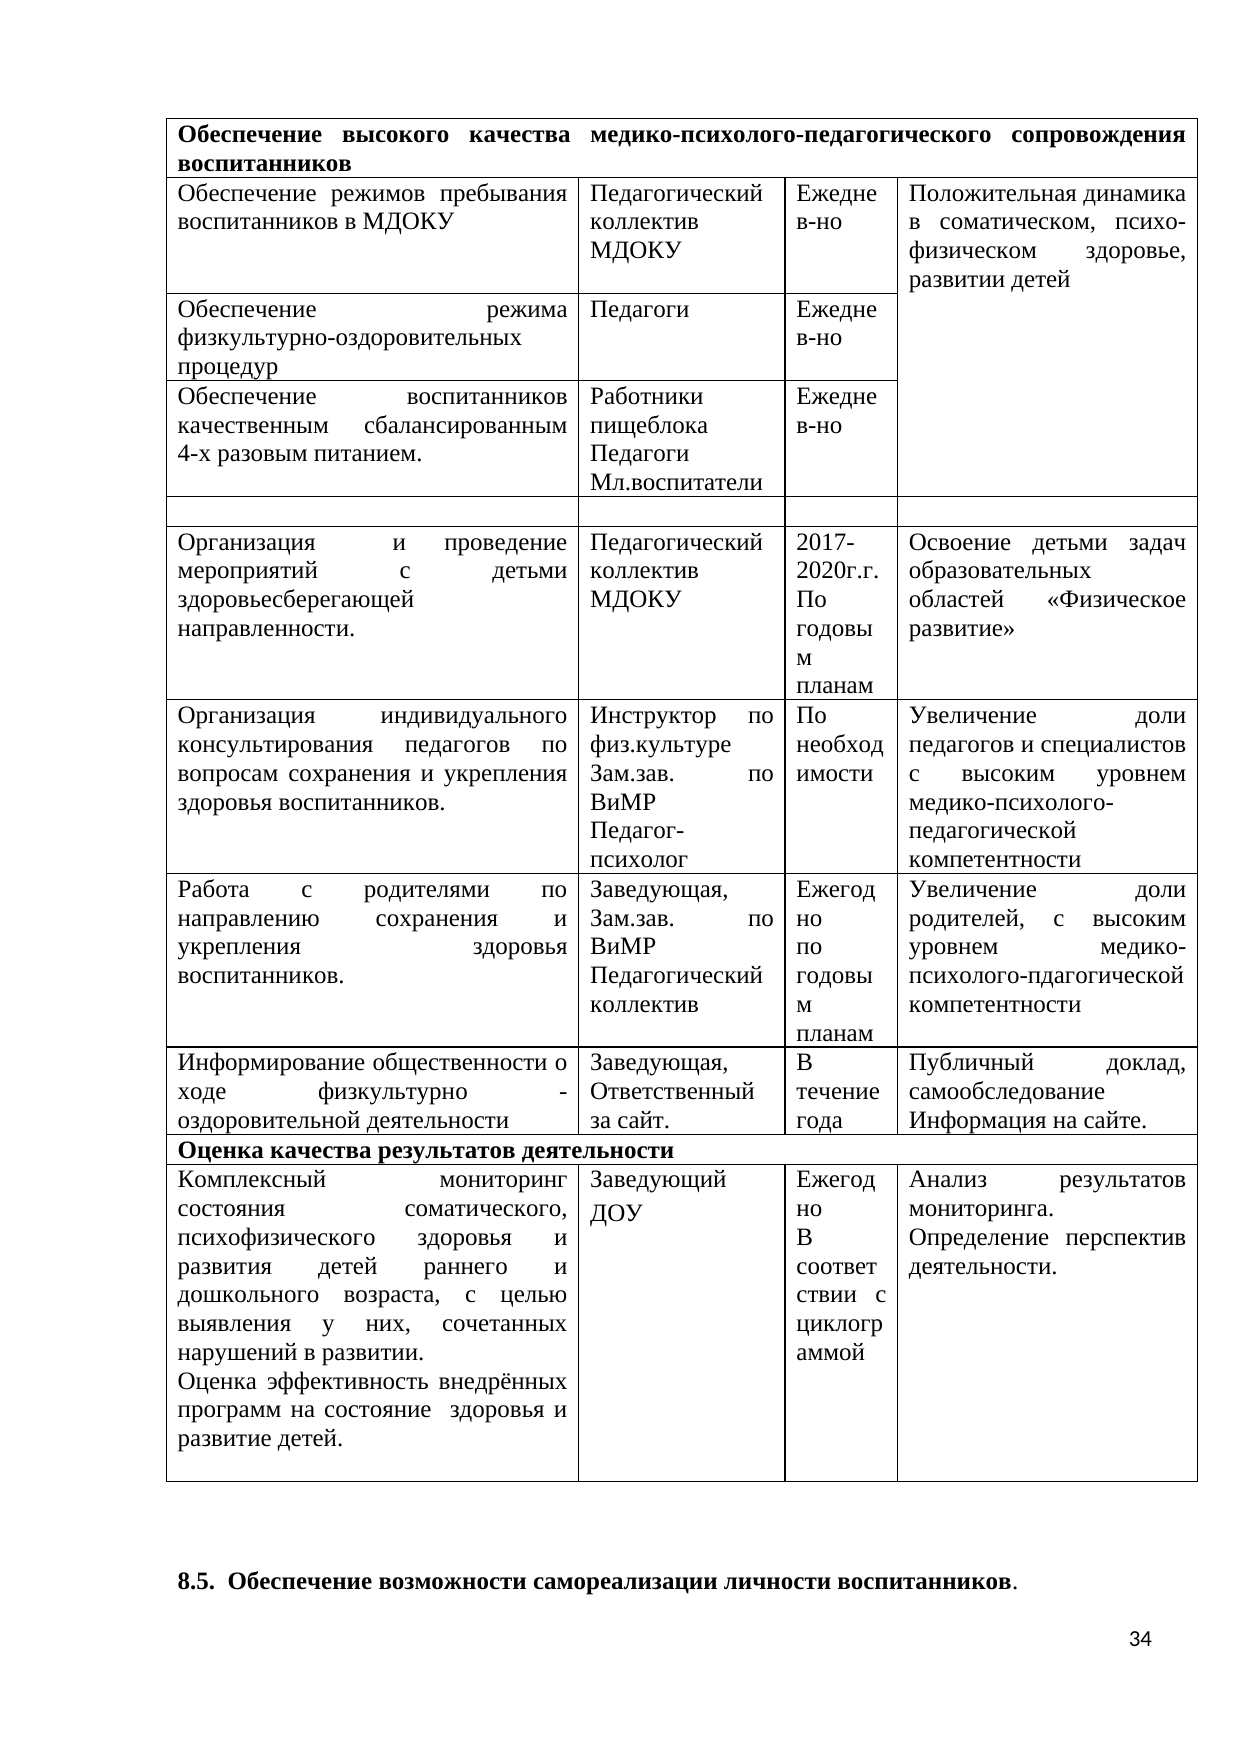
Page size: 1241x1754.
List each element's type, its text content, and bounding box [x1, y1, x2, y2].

table_cell [898, 497, 1197, 526]
table_cell Работа с родителями по направлению сохранения и укрепления здоровья воспитанников. [167, 874, 578, 1046]
table_cell Инструктор по физ.культуре Зам.зав. по ВиМР Педагог-психолог [579, 700, 784, 873]
table_cell Педагогический коллектив МДОКУ [579, 178, 784, 293]
table_cell Ежегодно по годовым планам [786, 874, 897, 1046]
table_cell Педагогический коллектив МДОКУ [579, 527, 784, 699]
table_cell Организация индивидуального консультирования педагогов по вопросам сохранения и укрепления здоровья воспитанников. [167, 700, 578, 873]
table_cell По необходимости [786, 700, 897, 873]
table_cell Заведующая, Ответственный за сайт. [579, 1048, 784, 1134]
table_cell Работники пищеблока Педагоги Мл.воспитатели [579, 381, 784, 496]
table_cell Педагоги [579, 294, 784, 380]
table_cell В течение года [786, 1048, 897, 1134]
table_cell Обеспечение режимов пребывания воспитанников в МДОКУ [167, 178, 578, 293]
table_cell Заведующий ДОУ [579, 1165, 784, 1481]
table_cell Оценка качества результатов деятельности [167, 1135, 1197, 1163]
table_cell Положительная динамика в соматическом, психо-физическом здоровье, развитии детей [898, 178, 1197, 496]
table_cell Заведующая, Зам.зав. по ВиМР Педагогический коллектив [579, 874, 784, 1046]
table_cell Ежеднев-но [786, 381, 897, 496]
table_cell Обеспечение режима физкультурно-оздоровительных процедур [167, 294, 578, 380]
table_cell Информирование общественности о ходе физкультурно -оздоровительной деятельности [167, 1048, 578, 1134]
table_cell [786, 497, 897, 526]
table_cell Анализ результатов мониторинга. Определение перспектив деятельности. [898, 1165, 1197, 1481]
table_cell Публичный доклад, самообследование Информация на сайте. [898, 1048, 1197, 1134]
table_cell Ежеднев-но [786, 294, 897, 380]
table_cell Увеличение доли педагогов и специалистов с высоким уровнем медико-психолого-педагогической компетентности [898, 700, 1197, 873]
table_cell Обеспечение воспитанников качественным сбалансированным 4-х разовым питанием. [167, 381, 578, 496]
text 8.5. Обеспечение возможности самореализации личности воспитанников. [177, 1566, 1152, 1595]
table_cell Увеличение доли родителей, с высоким уровнем медико-психолого-пдагогической компетентности [898, 874, 1197, 1046]
table_cell Ежеднев-но [786, 178, 897, 293]
table_cell Организация и проведение мероприятий с детьми здоровьесберегающей направленности. [167, 527, 578, 699]
table_cell Комплексный мониторинг состояния соматического, психофизического здоровья и развития детей раннего и дошкольного возраста, с целью выявления у них, сочетанных нарушений в развитии. Оценка эффективность внедрённых программ на состояние здоровья и развитие детей. [167, 1165, 578, 1481]
table_cell [579, 497, 784, 526]
table_cell [167, 497, 578, 526]
table_cell 2017-2020г.г. По годовым планам [786, 527, 897, 699]
table_cell Обеспечение высокого качества медико-психолого-педагогического сопровождения воспитанников [167, 119, 1197, 177]
table_cell Освоение детьми задач образовательных областей «Физическое развитие» [898, 527, 1197, 699]
table_cell Ежегодно В соответствии с циклограммой [786, 1165, 897, 1481]
